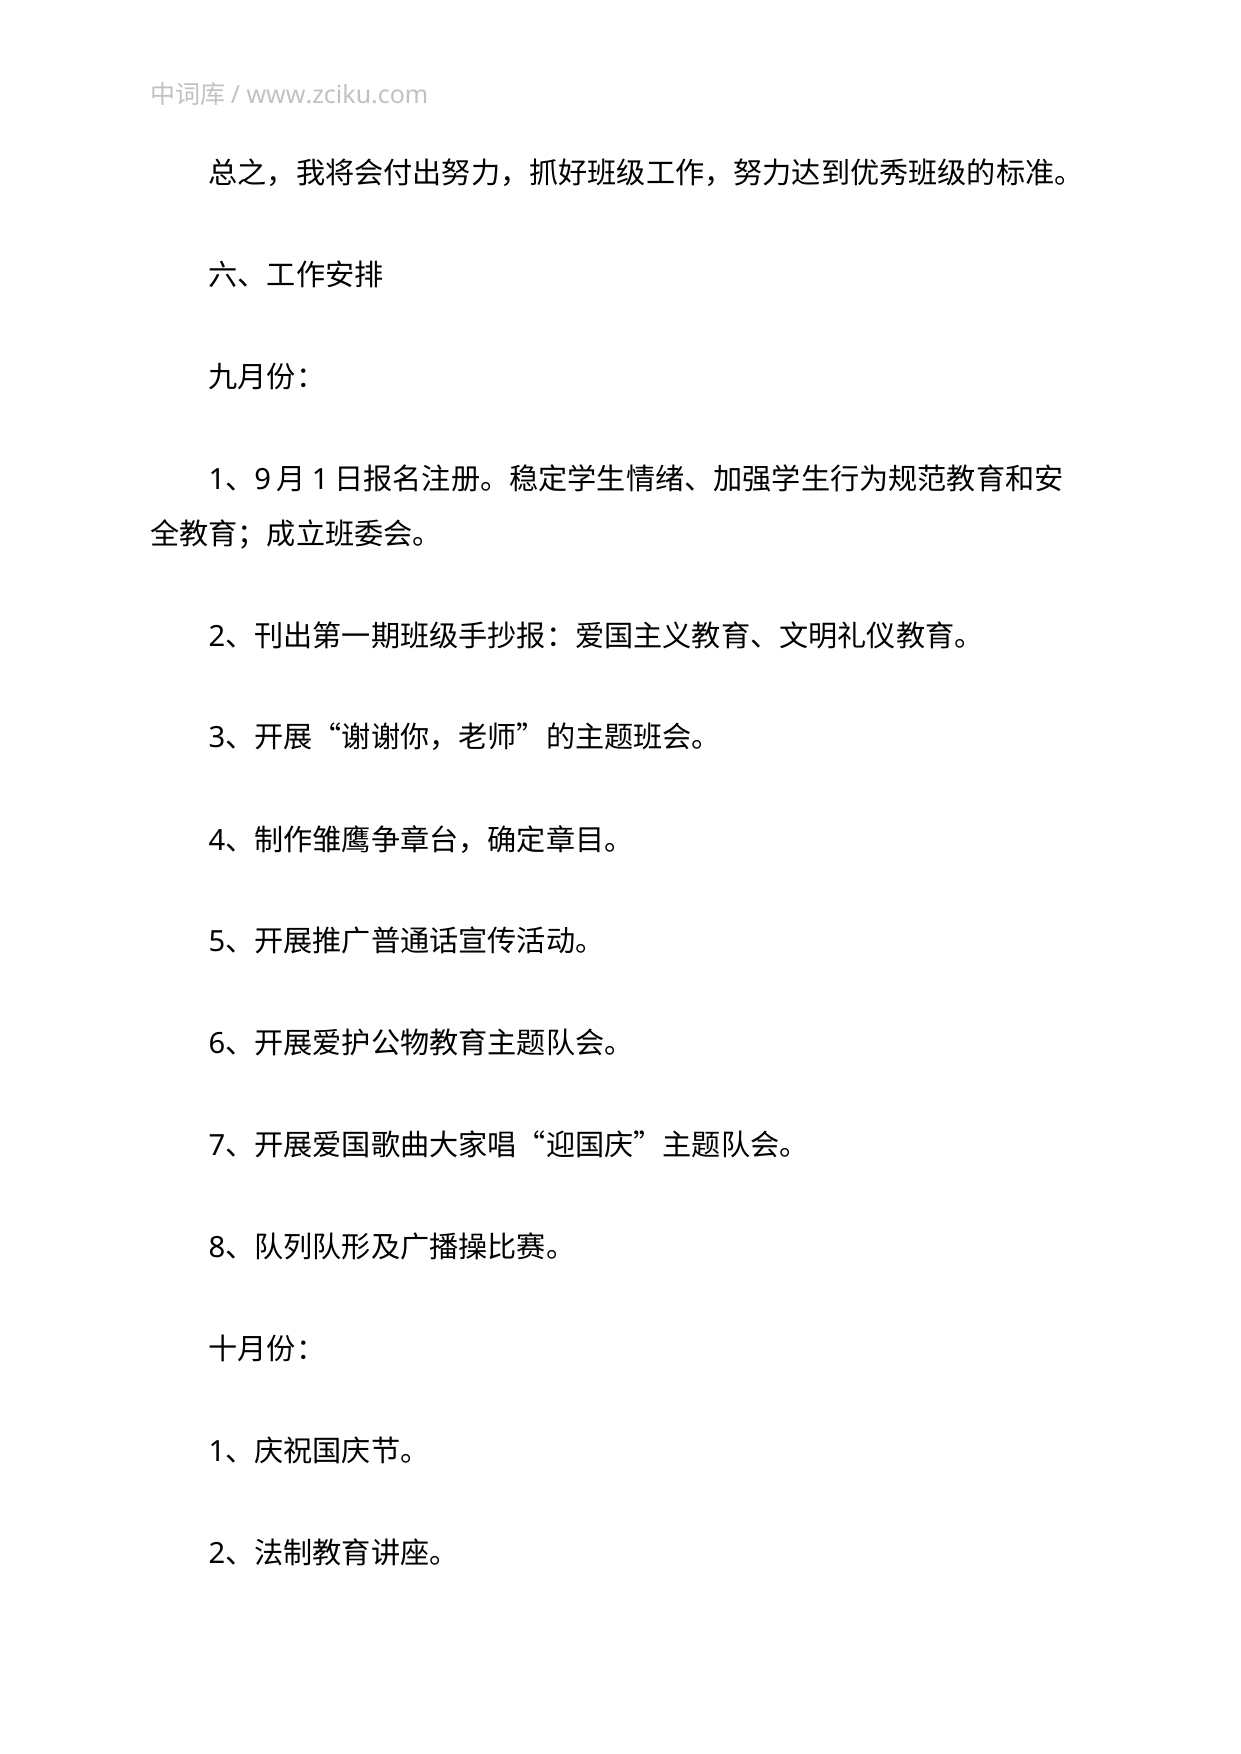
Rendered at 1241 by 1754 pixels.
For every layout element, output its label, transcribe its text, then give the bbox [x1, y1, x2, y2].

text 1、9月1日报名注册。稳定学生情绪、加强学生行为规范教育和安全教育；成立班委会。 [150, 455, 1090, 553]
text 总之，我将会付出努力，抓好班级工作，努力达到优秀班级的标准。 [150, 150, 1090, 192]
text 4、制作雏鹰争章台，确定章目。 [150, 816, 1090, 858]
text 8、队列队形及广播操比赛。 [150, 1224, 1090, 1266]
text 7、开展爱国歌曲大家唱“迎国庆”主题队会。 [150, 1122, 1090, 1164]
text 6、开展爱护公物教育主题队会。 [150, 1020, 1090, 1062]
text 2、刊出第一期班级手抄报：爱国主义教育、文明礼仪教育。 [150, 612, 1090, 654]
text 1、庆祝国庆节。 [150, 1428, 1090, 1470]
text 九月份： [150, 353, 1090, 396]
text 3、开展“谢谢你，老师”的主题班会。 [150, 714, 1090, 756]
text 六、工作安排 [150, 252, 1090, 294]
text 十月份： [150, 1326, 1090, 1368]
text 5、开展推广普通话宣传活动。 [150, 918, 1090, 960]
text 2、法制教育讲座。 [150, 1530, 1090, 1572]
